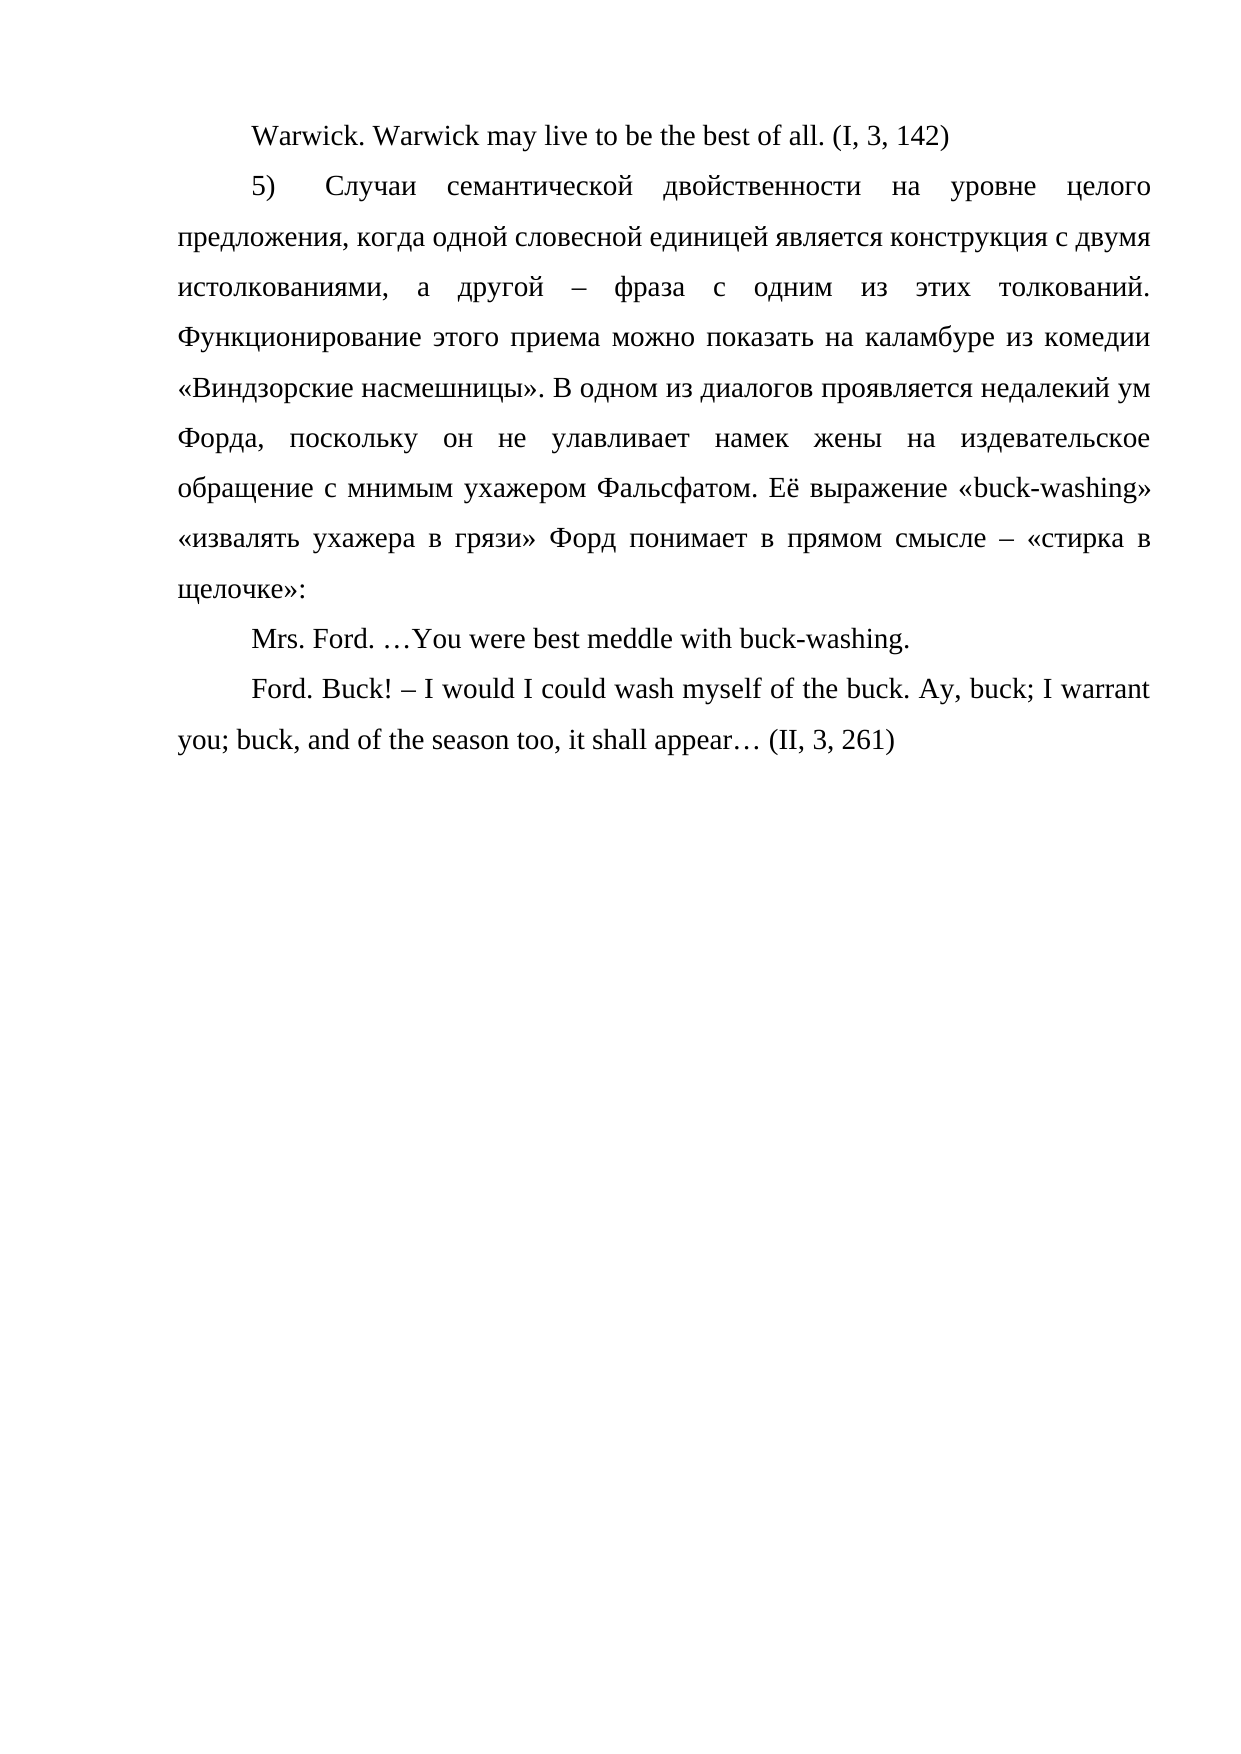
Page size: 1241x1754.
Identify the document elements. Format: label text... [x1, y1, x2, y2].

list Случаи семантической двойственности на уровне целого предложения, когда одной словесной единицей является конструкция с двумя истолкованиями, а другой – фраза с одним из этих толкований. Функционирование этого приема можно показать на каламбуре из комедии «Виндзорские насмешницы». В одном из диалогов проявляется недалекий ум Форда, поскольку он не улавливает намек жены на издевательское обращение с мнимым ухажером Фальсфатом. Её выражение «buck-washing» «извалять ухажера в грязи» Форд понимает в прямом смысле – «стирка в щелочке»: [177, 168, 1152, 604]
text Warwick. Warwick may live to be the best of all. (I, 3, 142) [177, 118, 1152, 152]
text Ford. Buck! – I would I could wash myself of the buck. Ay, buck; I warrant you; buck, and of the season too, it shall appear… (II, 3, 261) [177, 672, 1152, 755]
text Mrs. Ford. …You were best meddle with buck-washing. [177, 621, 1152, 655]
